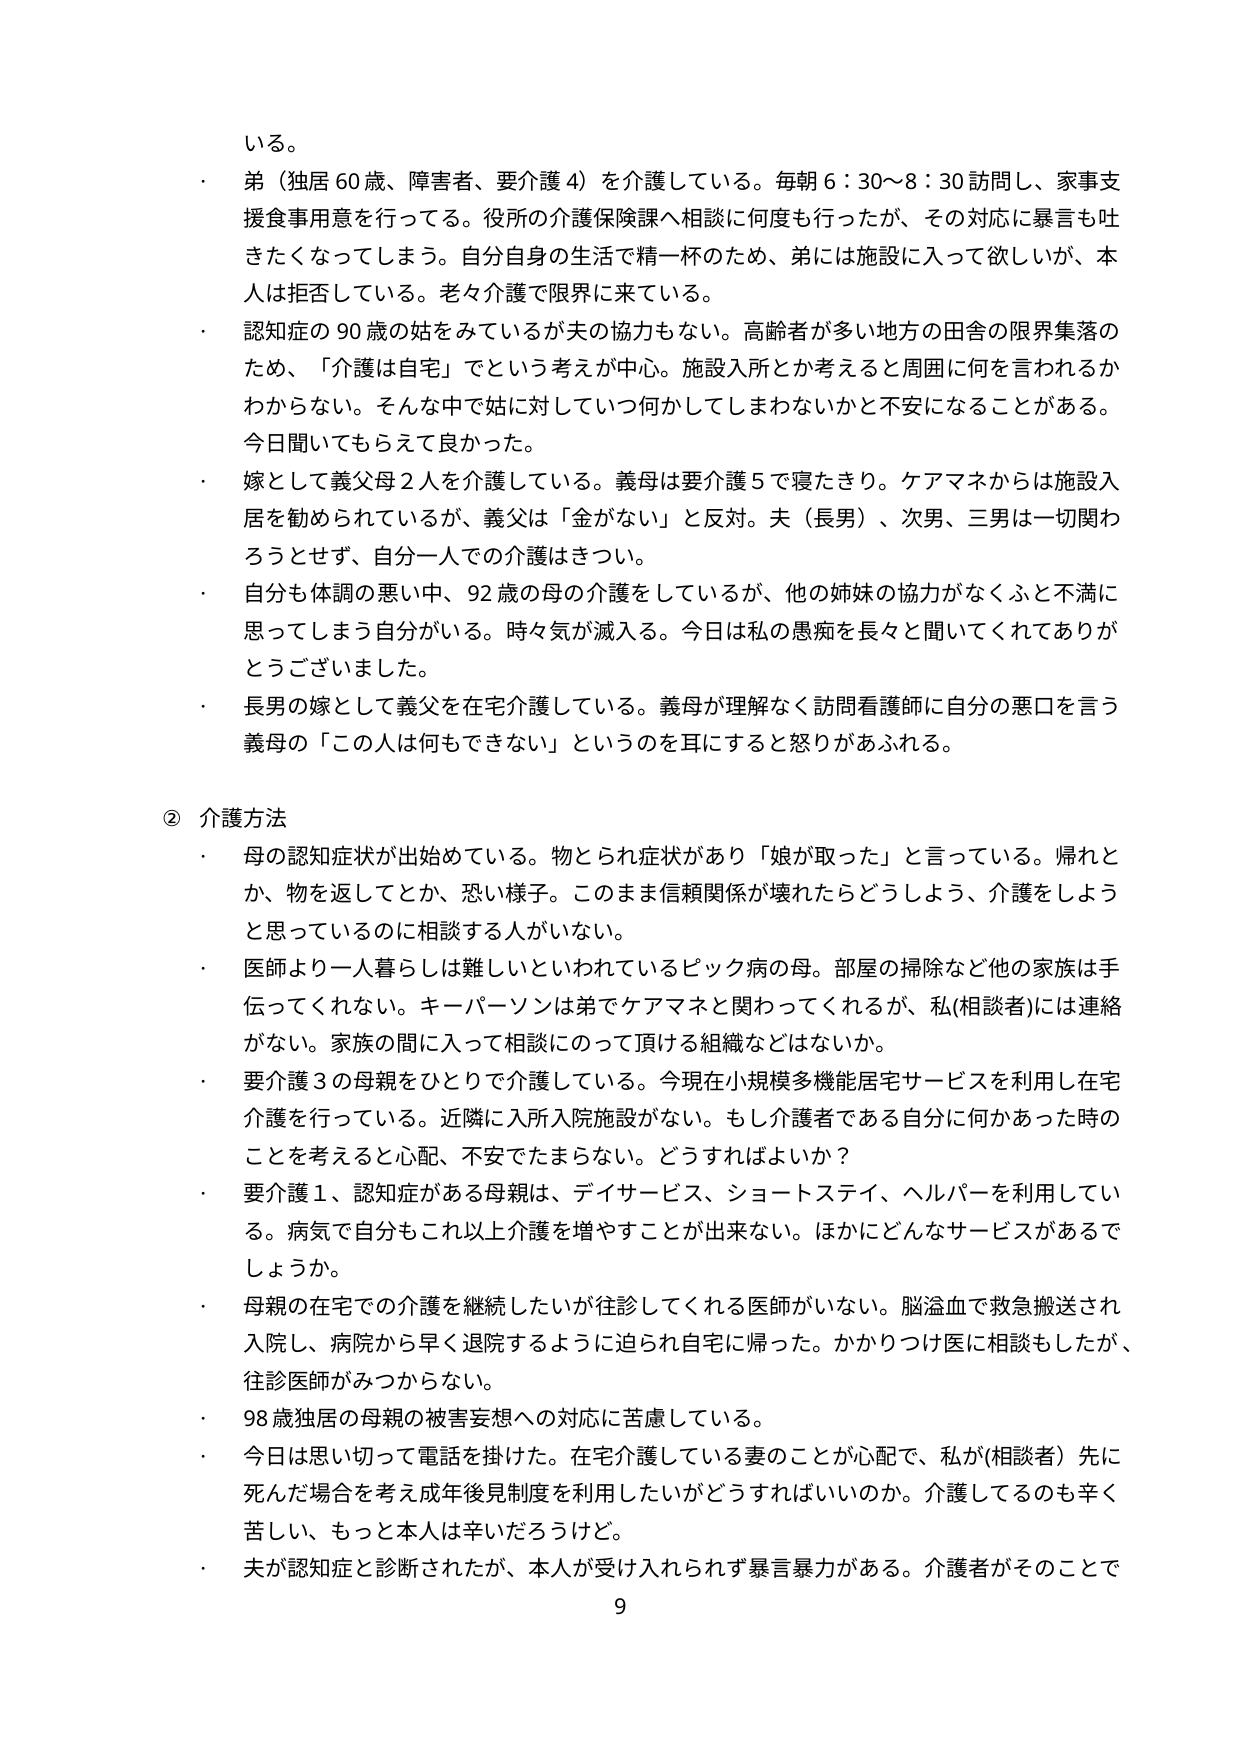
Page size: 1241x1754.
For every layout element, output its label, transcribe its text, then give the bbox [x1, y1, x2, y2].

list 長男の嫁として義父を在宅介護している。義母が理解なく訪問看護師に自分の悪口を言う。義母の「この人は何もできない」というのを耳にすると怒りがあふれる。 [199, 686, 1122, 761]
list 今日は思い切って電話を掛けた。在宅介護している妻のことが心配で、私が(相談者）先に死んだ場合を考え成年後見制度を利用したいがどうすればいいのか。介護してるのも辛く苦しい、もっと本人は辛いだろうけど。 [199, 1436, 1122, 1548]
list 介護方法 [162, 798, 1122, 836]
list 母の認知症状が出始めている。物とられ症状があり「娘が取った」と言っている。帰れとか、物を返してとか、恐い様子。このまま信頼関係が壊れたらどうしよう、介護をしようと思っているのに相談する人がいない。 [199, 836, 1122, 948]
list 自分も体調の悪い中、92歳の母の介護をしているが、他の姉妹の協力がなくふと不満に思ってしまう自分がいる。時々気が滅入る。今日は私の愚痴を長々と聞いてくれてありがとうございました。 [199, 573, 1122, 686]
list 認知症の90歳の姑をみているが夫の協力もない。高齢者が多い地方の田舎の限界集落のため、「介護は自宅」でという考えが中心。施設入所とか考えると周囲に何を言われるかわからない。そんな中で姑に対していつ何かしてしまわないかと不安になることがある。今日聞いてもらえて良かった。 [199, 311, 1122, 461]
list 嫁として義父母２人を介護している。義母は要介護５で寝たきり。ケアマネからは施設入居を勧められているが、義父は「金がない」と反対。夫（長男）、次男、三男は一切関わろうとせず、自分一人での介護はきつい。 [199, 461, 1122, 573]
list 医師より一人暮らしは難しいといわれているピック病の母。部屋の掃除など他の家族は手伝ってくれない。キーパーソンは弟でケアマネと関わってくれるが、私(相談者)には連絡がない。家族の間に入って相談にのって頂ける組織などはないか。 [199, 948, 1122, 1061]
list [199, 123, 1122, 161]
list 要介護１、認知症がある母親は、デイサービス、ショートステイ、ヘルパーを利用している。病気で自分もこれ以上介護を増やすことが出来ない。ほかにどんなサービスがあるでしょうか。 [199, 1173, 1122, 1286]
list 弟（独居60歳、障害者、要介護4）を介護している。毎朝6：30〜8：30訪問し、家事支援食事用意を行ってる。役所の介護保険課へ相談に何度も行ったが、その対応に暴言も吐きたくなってしまう。自分自身の生活で精一杯のため、弟には施設に入って欲しいが、本人は拒否している。老々介護で限界に来ている。 [199, 161, 1122, 311]
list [199, 1548, 1122, 1586]
list 母親の在宅での介護を継続したいが往診してくれる医師がいない。脳溢血で救急搬送され入院し、病院から早く退院するように迫られ自宅に帰った。かかりつけ医に相談もしたが、往診医師がみつからない。 [199, 1286, 1122, 1398]
list 要介護３の母親をひとりで介護している。今現在小規模多機能居宅サービスを利用し在宅介護を行っている。近隣に入所入院施設がない。もし介護者である自分に何かあった時のことを考えると心配、不安でたまらない。どうすればよいか？ [199, 1061, 1122, 1173]
list 98歳独居の母親の被害妄想への対応に苦慮している。 [199, 1398, 1122, 1436]
